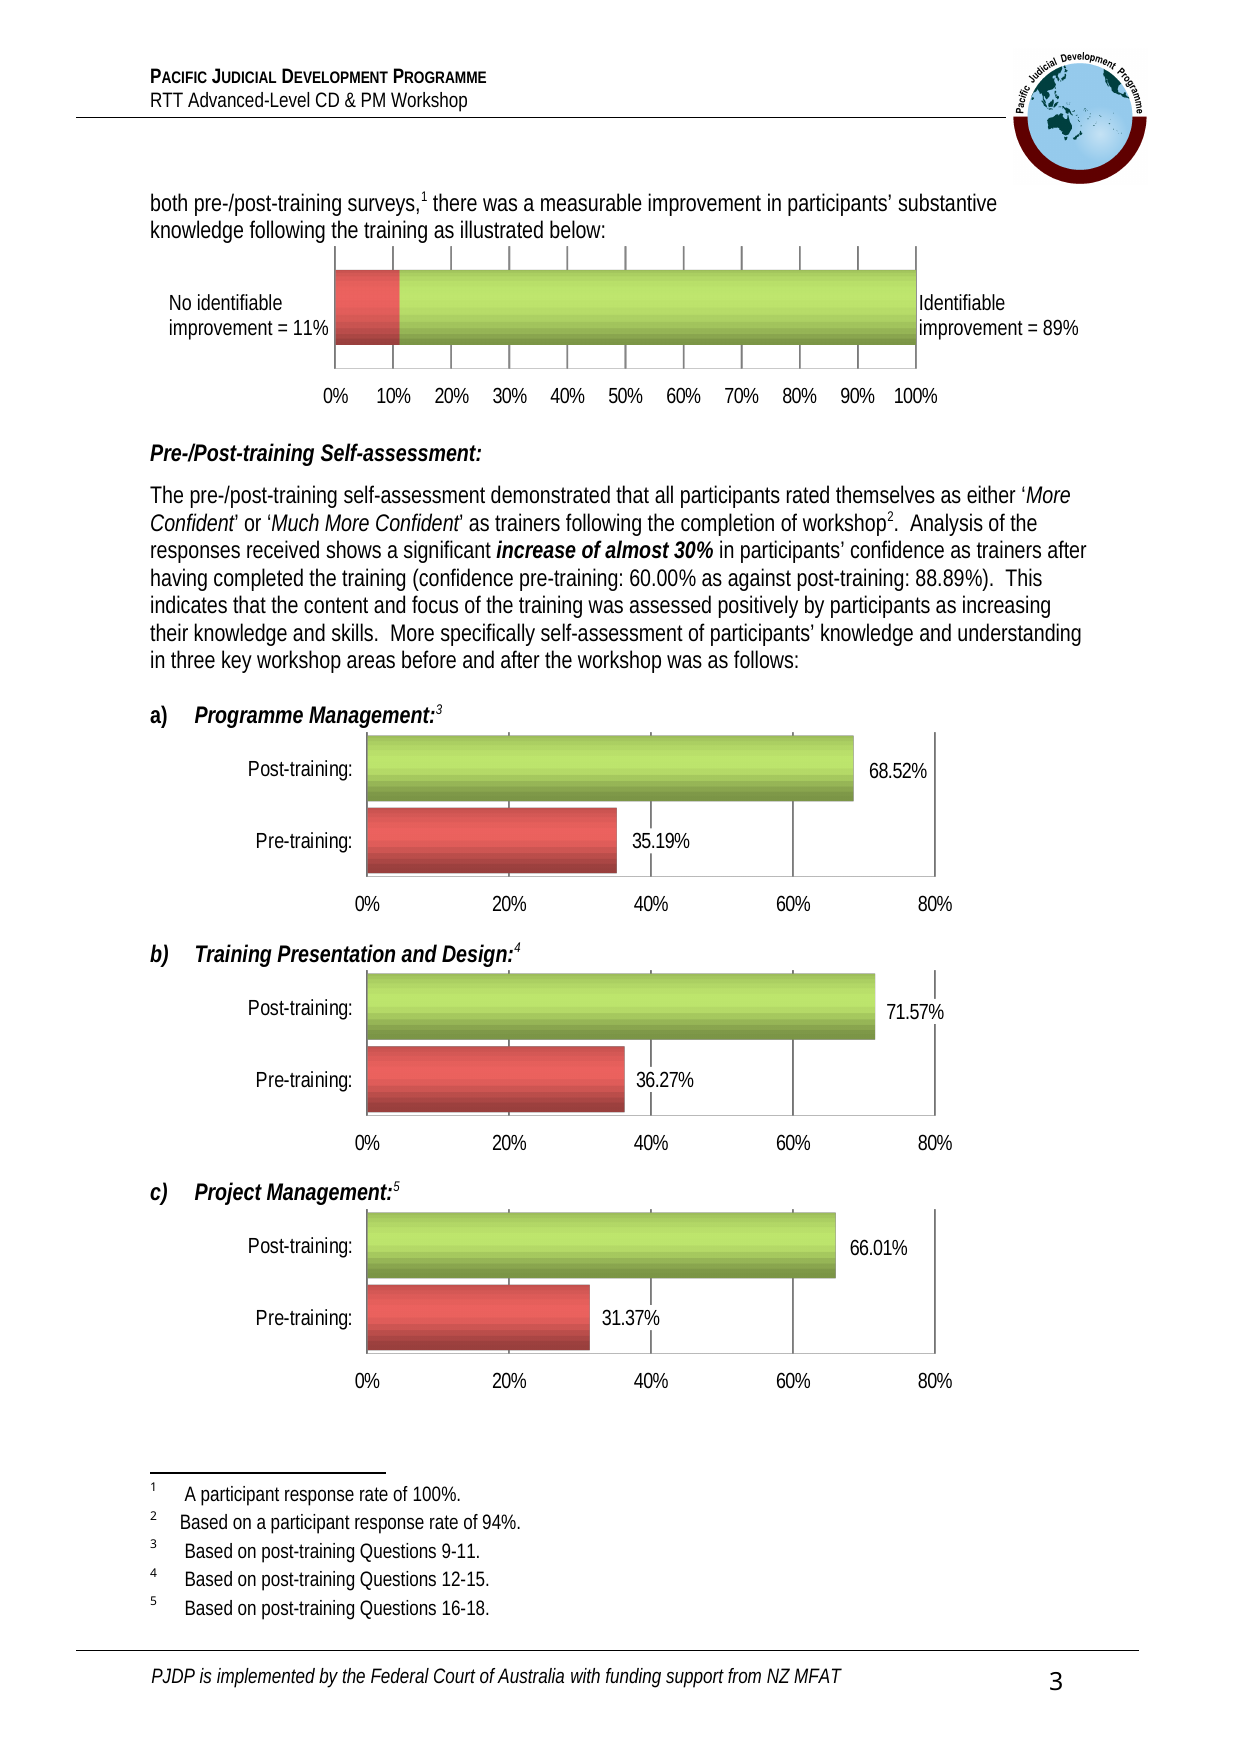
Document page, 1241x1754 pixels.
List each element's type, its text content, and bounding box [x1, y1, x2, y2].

list Project Management: [150, 1178, 1090, 1206]
list Programme Management: [150, 701, 1090, 729]
text Pre-/Post-training Self-assessment: [150, 439, 1090, 467]
list Training Presentation and Design: [150, 940, 1090, 967]
table_header [952, 244, 963, 412]
text The pre-/post-training self-assessment demonstrated that all participants rated themselves as either ‘More Confident’ or ‘Much More Confident’ as trainers following the completion of workshop. Analysis of the responses received shows a significant increase of almost 30% in participants’ confidence as trainers after having completed the training (confidence pre-training: 60.00% as against post-training: 88.89%). This indicates that the content and focus of the training was assessed positively by participants as increasing their knowledge and skills. More specifically self-assessment of participants’ knowledge and understanding in three key workshop areas before and after the workshop was as follows: [150, 481, 1090, 674]
table_header [278, 244, 309, 412]
picture [1012, 48, 1148, 185]
